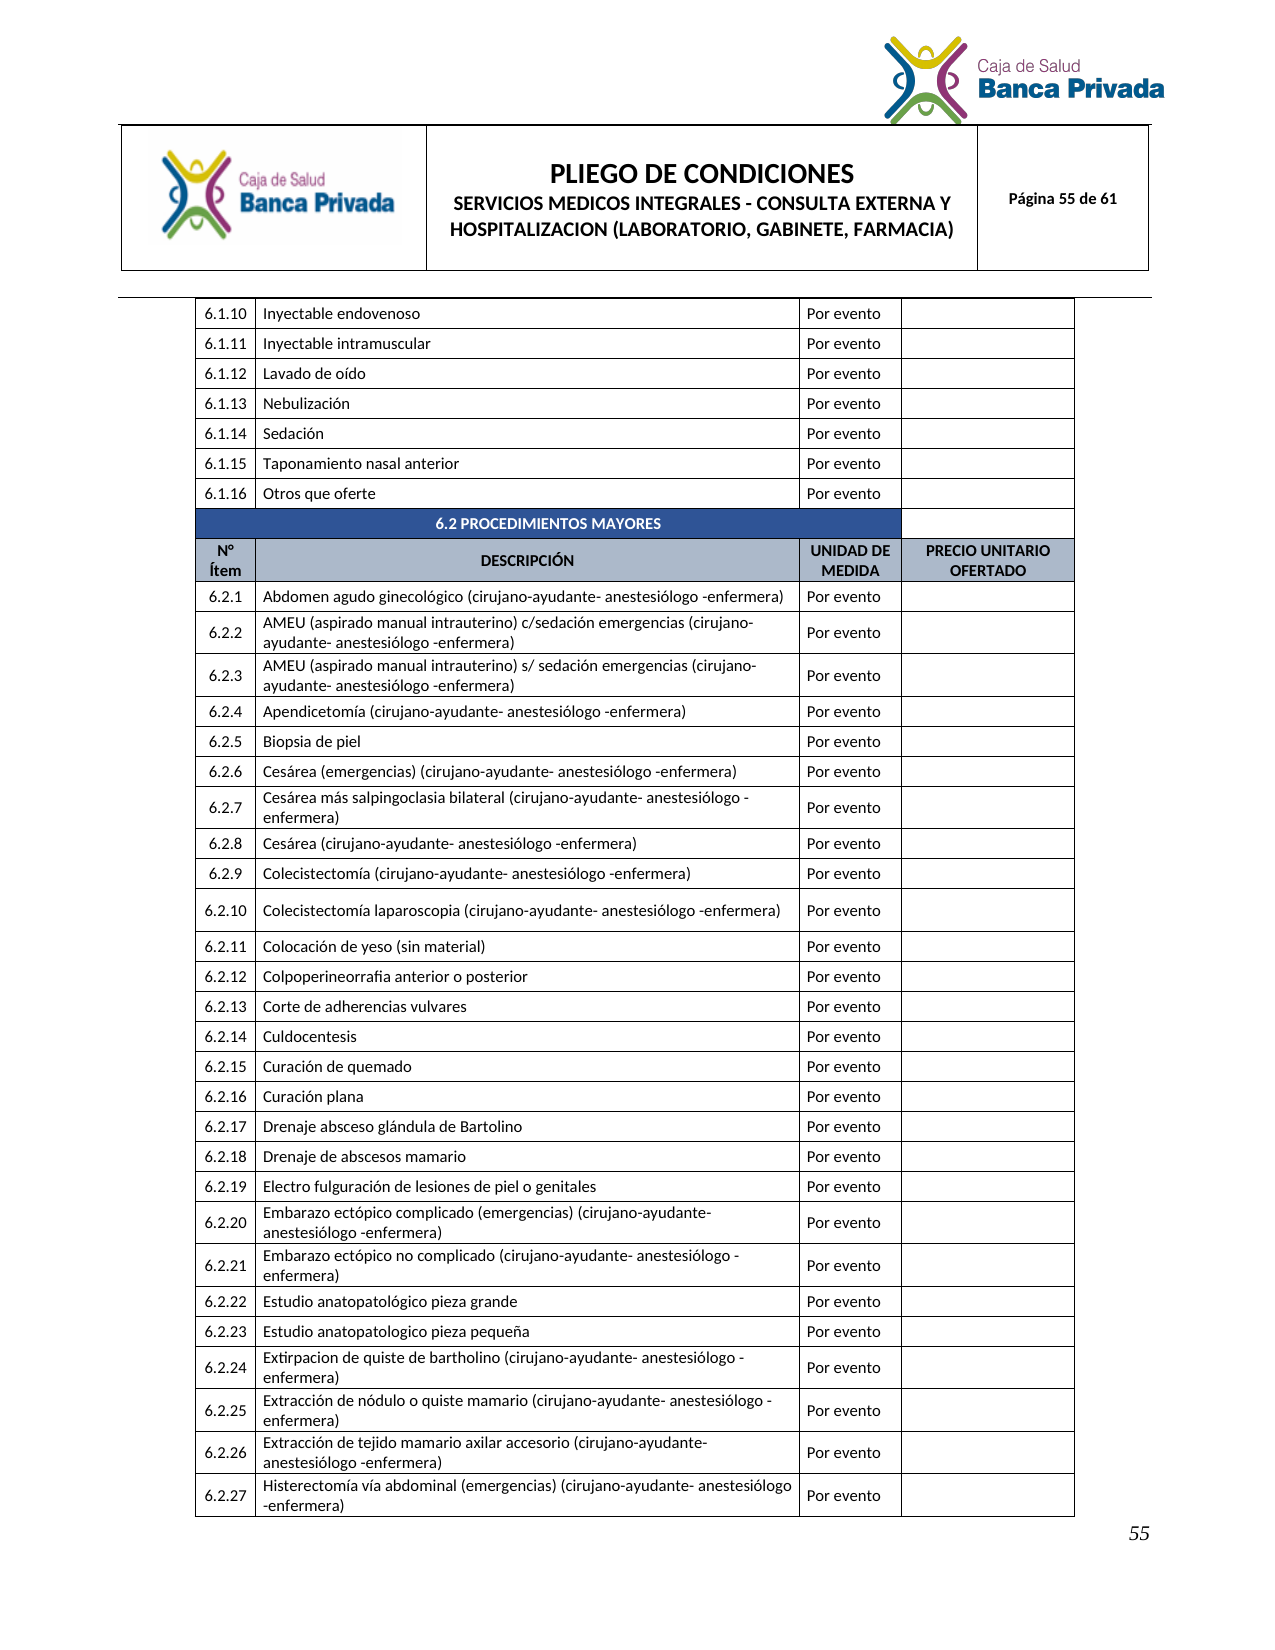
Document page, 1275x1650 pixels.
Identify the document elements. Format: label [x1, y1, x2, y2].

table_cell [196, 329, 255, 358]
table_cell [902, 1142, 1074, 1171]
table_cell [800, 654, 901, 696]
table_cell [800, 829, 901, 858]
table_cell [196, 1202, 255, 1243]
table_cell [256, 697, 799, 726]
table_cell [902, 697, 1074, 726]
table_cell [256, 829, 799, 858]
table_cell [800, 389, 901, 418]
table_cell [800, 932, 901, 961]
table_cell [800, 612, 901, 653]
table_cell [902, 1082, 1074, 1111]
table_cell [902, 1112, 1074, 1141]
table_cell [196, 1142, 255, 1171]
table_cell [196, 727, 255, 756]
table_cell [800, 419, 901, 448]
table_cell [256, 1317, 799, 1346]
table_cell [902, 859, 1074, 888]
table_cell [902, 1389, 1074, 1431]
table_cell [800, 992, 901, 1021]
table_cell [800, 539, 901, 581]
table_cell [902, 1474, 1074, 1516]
picture [978, 126, 1148, 135]
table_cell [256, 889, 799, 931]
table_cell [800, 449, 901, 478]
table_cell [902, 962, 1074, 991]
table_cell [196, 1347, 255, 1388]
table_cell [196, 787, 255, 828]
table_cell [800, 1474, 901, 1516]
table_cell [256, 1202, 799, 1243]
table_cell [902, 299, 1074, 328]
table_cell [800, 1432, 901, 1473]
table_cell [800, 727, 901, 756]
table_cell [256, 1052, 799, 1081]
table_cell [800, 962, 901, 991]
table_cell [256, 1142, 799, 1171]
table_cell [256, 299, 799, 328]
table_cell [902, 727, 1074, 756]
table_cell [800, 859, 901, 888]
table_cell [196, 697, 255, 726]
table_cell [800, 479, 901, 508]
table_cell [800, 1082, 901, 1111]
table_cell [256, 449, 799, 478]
picture [873, 126, 977, 135]
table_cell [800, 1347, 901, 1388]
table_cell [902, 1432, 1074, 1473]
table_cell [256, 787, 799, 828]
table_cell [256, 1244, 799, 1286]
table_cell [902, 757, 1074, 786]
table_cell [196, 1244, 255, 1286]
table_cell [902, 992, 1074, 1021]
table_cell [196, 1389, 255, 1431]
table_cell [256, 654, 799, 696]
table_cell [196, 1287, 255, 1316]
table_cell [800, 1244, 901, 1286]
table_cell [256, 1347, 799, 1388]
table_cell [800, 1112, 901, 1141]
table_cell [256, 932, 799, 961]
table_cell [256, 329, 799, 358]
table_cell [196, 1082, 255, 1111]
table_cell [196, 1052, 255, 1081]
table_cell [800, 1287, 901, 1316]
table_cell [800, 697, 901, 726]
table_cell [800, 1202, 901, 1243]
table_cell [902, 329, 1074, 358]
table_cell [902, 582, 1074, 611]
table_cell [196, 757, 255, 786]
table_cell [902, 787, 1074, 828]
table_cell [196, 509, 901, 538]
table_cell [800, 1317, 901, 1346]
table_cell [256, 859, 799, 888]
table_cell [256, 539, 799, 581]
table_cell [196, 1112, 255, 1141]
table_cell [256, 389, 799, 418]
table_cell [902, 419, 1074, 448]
picture [147, 126, 403, 245]
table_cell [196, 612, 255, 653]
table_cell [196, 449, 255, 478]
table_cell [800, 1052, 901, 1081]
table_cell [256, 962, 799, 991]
picture [873, 28, 1177, 135]
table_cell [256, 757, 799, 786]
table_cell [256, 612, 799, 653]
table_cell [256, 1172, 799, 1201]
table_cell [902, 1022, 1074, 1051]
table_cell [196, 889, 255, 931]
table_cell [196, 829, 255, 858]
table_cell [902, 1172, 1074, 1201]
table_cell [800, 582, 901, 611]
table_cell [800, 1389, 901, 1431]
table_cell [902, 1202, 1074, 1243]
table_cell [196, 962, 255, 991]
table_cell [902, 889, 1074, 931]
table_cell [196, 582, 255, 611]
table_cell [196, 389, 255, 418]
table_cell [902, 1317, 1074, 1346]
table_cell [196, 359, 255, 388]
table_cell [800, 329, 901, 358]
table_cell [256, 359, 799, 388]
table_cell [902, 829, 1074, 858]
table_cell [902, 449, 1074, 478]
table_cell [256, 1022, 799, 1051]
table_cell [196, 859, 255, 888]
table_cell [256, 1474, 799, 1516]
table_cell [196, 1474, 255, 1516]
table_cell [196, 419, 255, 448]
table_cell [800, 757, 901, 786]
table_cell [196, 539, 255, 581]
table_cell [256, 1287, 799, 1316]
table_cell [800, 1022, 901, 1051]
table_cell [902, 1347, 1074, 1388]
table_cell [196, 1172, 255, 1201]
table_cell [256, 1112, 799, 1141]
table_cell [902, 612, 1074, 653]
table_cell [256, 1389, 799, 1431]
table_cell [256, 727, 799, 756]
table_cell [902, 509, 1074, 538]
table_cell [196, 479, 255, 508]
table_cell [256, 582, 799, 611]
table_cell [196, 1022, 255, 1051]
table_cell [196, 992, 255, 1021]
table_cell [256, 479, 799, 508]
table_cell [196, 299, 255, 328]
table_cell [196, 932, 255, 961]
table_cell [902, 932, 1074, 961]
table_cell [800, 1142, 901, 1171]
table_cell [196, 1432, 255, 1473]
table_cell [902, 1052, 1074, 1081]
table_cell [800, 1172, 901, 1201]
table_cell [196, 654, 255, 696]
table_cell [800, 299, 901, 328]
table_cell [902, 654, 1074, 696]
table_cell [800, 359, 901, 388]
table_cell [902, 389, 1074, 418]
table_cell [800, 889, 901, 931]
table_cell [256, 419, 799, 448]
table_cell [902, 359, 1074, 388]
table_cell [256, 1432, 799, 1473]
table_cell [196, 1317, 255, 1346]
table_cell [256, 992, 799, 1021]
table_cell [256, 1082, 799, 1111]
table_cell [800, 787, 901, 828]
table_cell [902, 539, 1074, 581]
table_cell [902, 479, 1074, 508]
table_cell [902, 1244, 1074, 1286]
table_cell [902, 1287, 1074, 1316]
